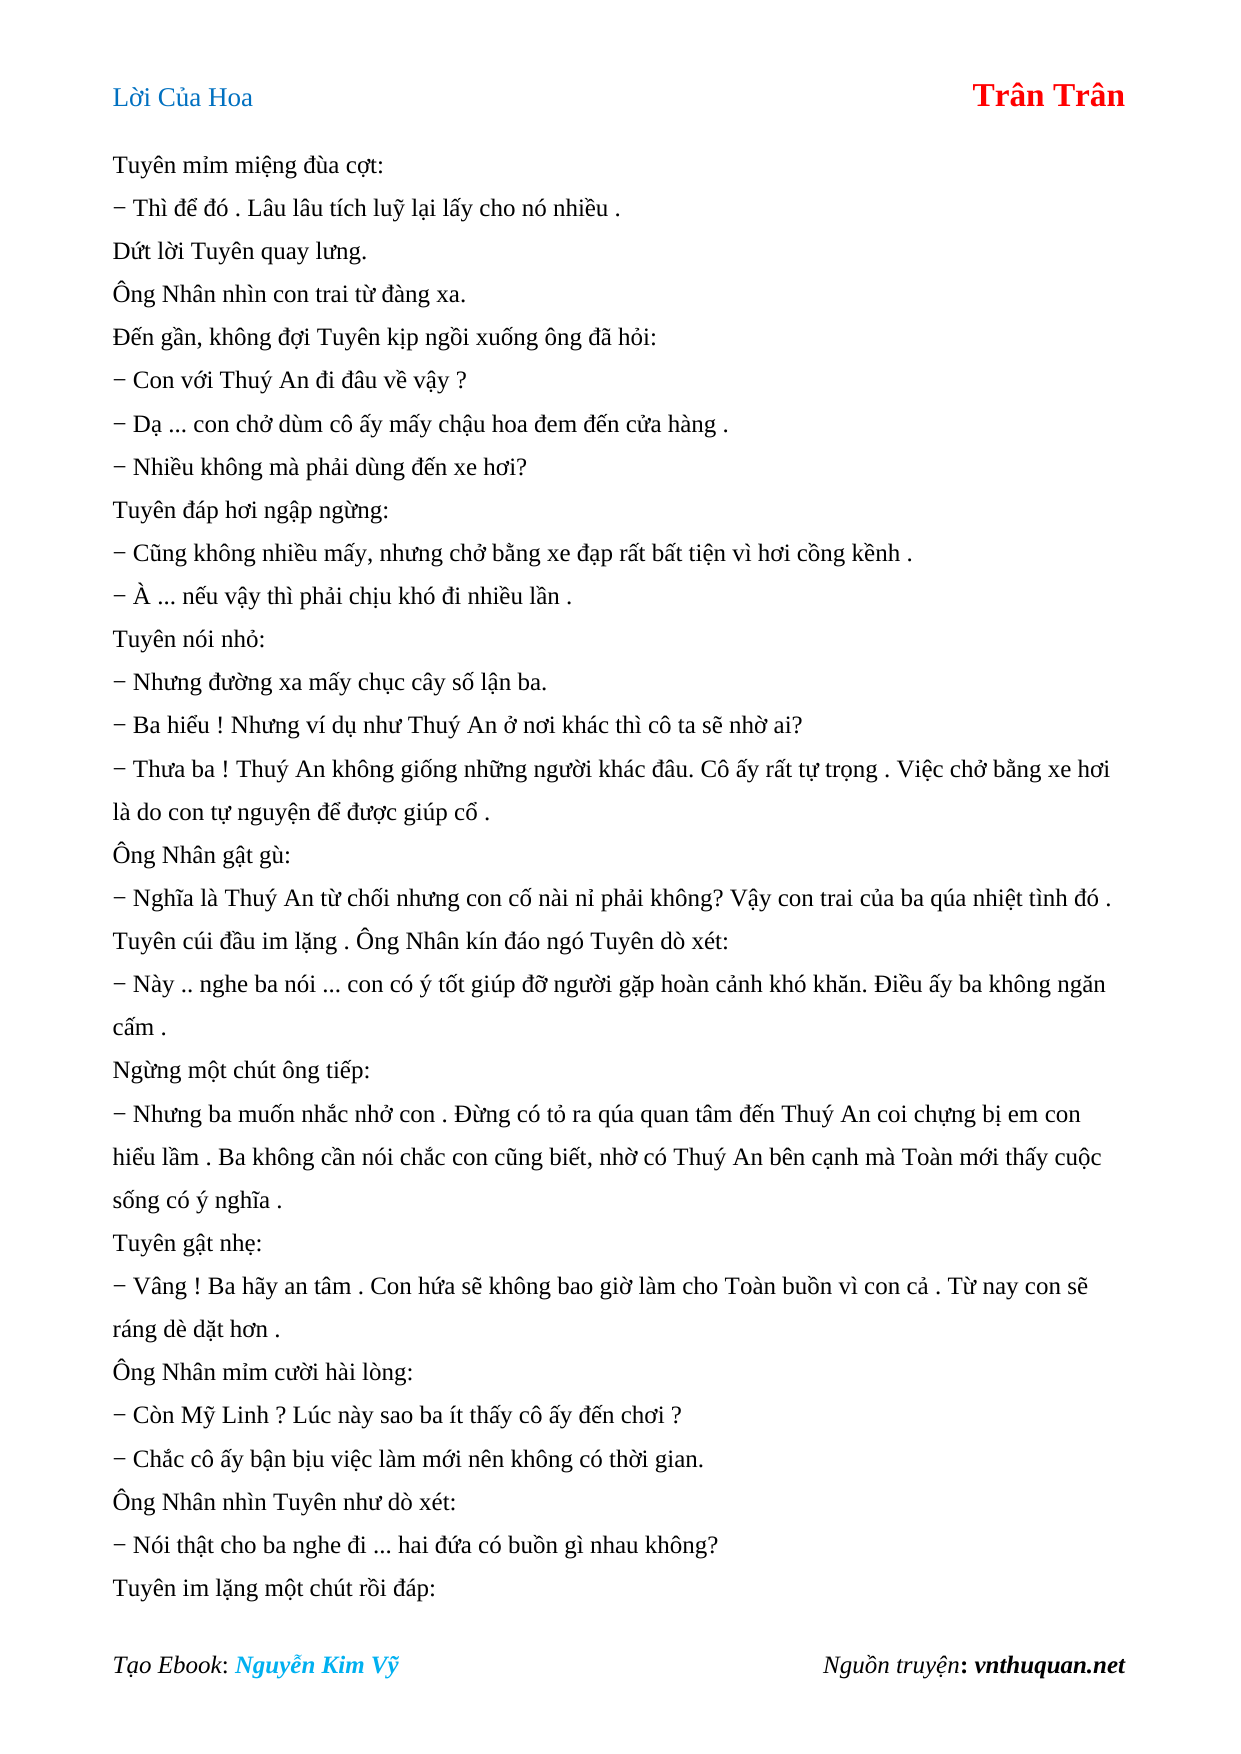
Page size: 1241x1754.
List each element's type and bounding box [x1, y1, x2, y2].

text [112, 150, 1128, 1602]
